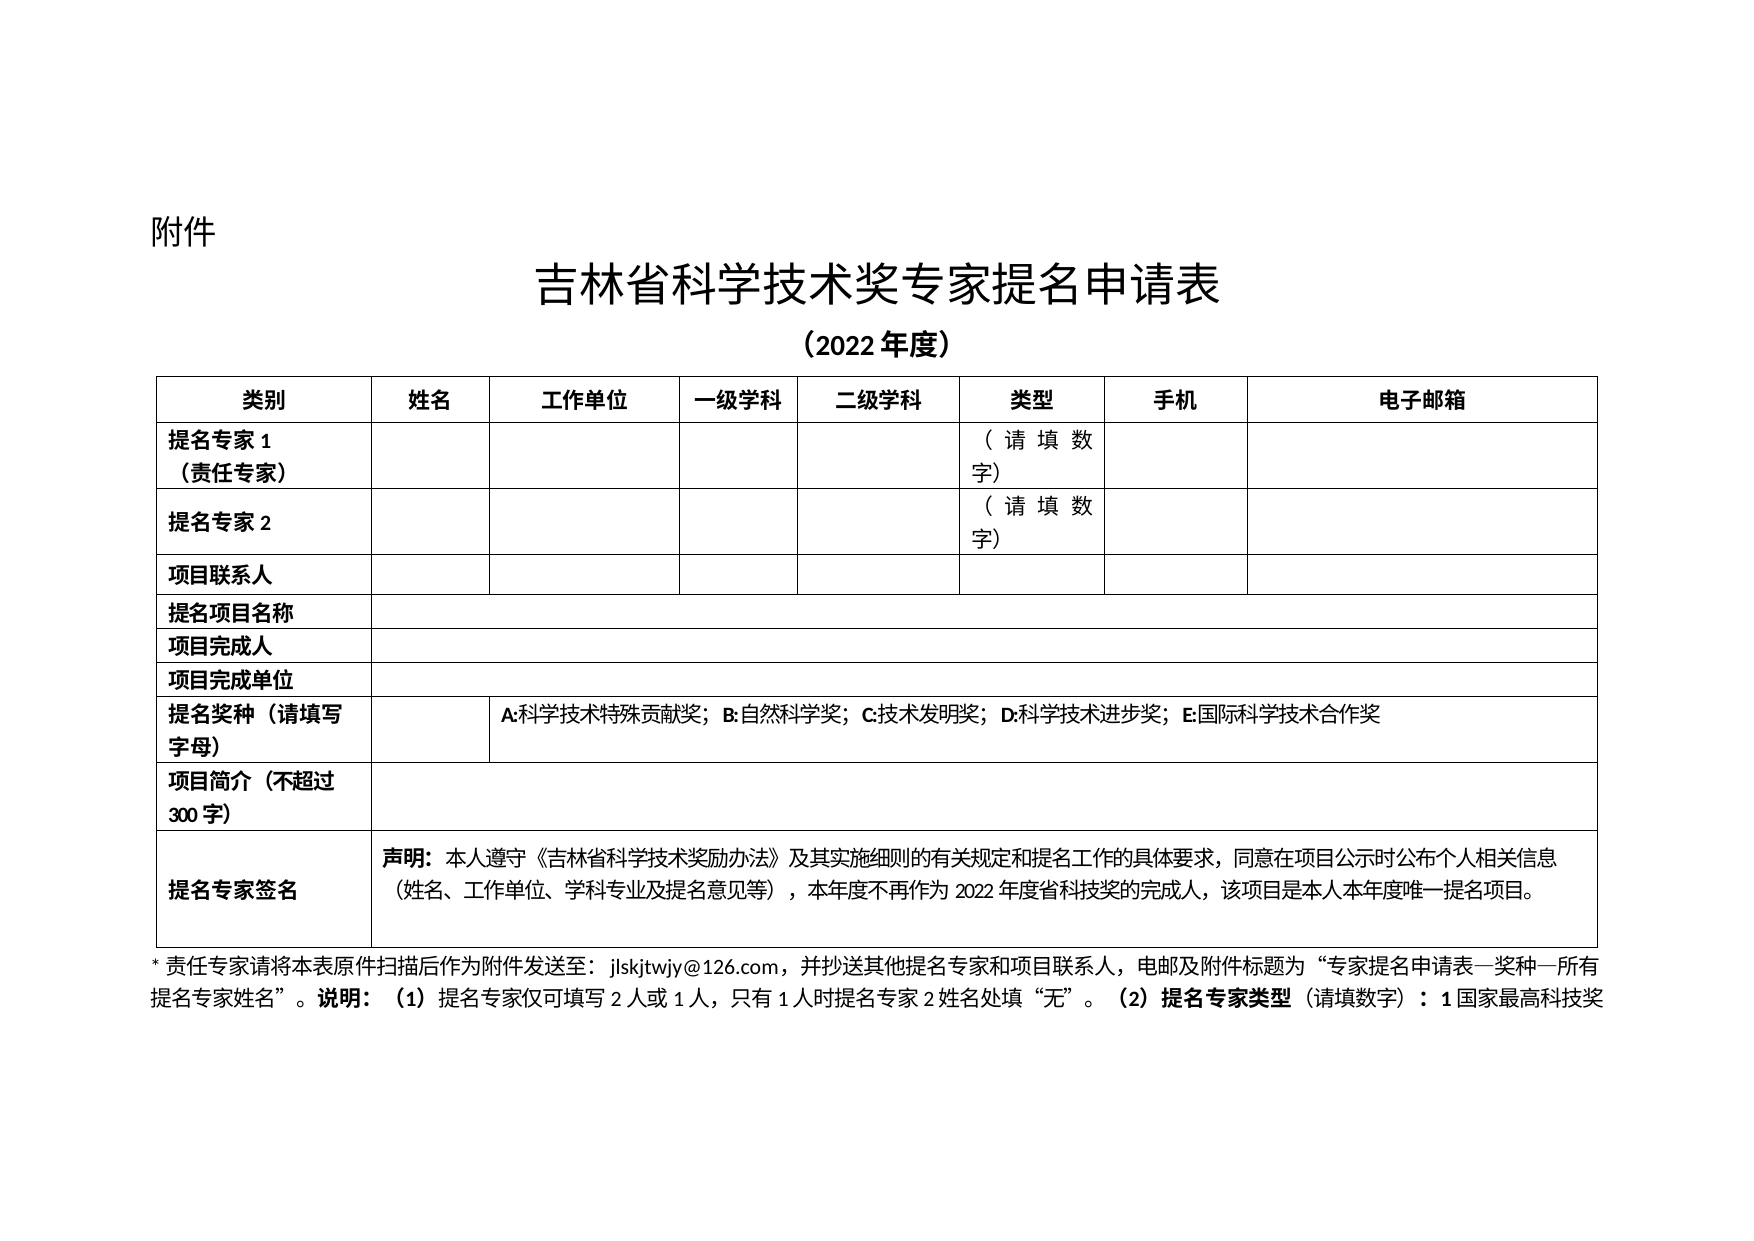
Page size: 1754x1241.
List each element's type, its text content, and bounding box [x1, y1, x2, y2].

table_cell [1248, 489, 1597, 554]
table_cell 提名奖种（请填写字母） [157, 697, 371, 762]
table_cell [372, 595, 1597, 628]
table_cell [372, 423, 489, 488]
table_cell [1248, 423, 1597, 488]
table_cell [372, 763, 1597, 830]
table_cell [798, 423, 959, 488]
table_cell （请填数字） [960, 489, 1104, 554]
table_cell [372, 555, 489, 594]
table_cell （请填数字） [960, 423, 1104, 488]
table_cell 提名专家2 [157, 489, 371, 554]
table_cell A:科学技术特殊贡献奖；B:自然科学奖；C:技术发明奖；D:科学技术进步奖；E:国际科学技术合作奖 [490, 697, 1597, 762]
table_header 二级学科 [798, 377, 959, 422]
table_cell [490, 423, 679, 488]
table_cell 提名专家签名 [157, 831, 371, 947]
table_cell 项目完成人 [157, 629, 371, 662]
table_cell 提名项目名称 [157, 595, 371, 628]
table_cell 提名专家1 （责任专家） [157, 423, 371, 488]
text 吉林省科学技术奖专家提名申请表 [150, 263, 1604, 311]
table_cell [1248, 555, 1597, 594]
table_cell [1105, 423, 1247, 488]
table_cell 项目简介（不超过300字） [157, 763, 371, 830]
table_cell [798, 489, 959, 554]
table_cell [1105, 489, 1247, 554]
table_cell [960, 555, 1104, 594]
table_header 类型 [960, 377, 1104, 422]
table_cell [490, 555, 679, 594]
table_header 工作单位 [490, 377, 679, 422]
table_cell [1105, 555, 1247, 594]
table_cell [490, 489, 679, 554]
table_cell [680, 489, 797, 554]
table_cell [372, 489, 489, 554]
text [150, 948, 1604, 1013]
table_cell 项目联系人 [157, 555, 371, 594]
table_header 姓名 [372, 377, 489, 422]
table_cell [680, 423, 797, 488]
text （2022年度） [150, 311, 1604, 376]
table_cell [798, 555, 959, 594]
text 附件 [150, 198, 1604, 263]
table_cell [680, 555, 797, 594]
table_header 手机 [1105, 377, 1247, 422]
table_header 电子邮箱 [1248, 377, 1597, 422]
table_cell [372, 697, 489, 762]
table_header 一级学科 [680, 377, 797, 422]
table_cell [372, 629, 1597, 662]
table_header 类别 [157, 377, 371, 422]
table_cell 声明：本人遵守《吉林省科学技术奖励办法》及其实施细则的有关规定和提名工作的具体要求，同意在项目公示时公布个人相关信息（姓名、工作单位、学科专业及提名意见等），本年度不再作为2022年度省科技奖的完成人，该项目是本人本年度唯一提名项目。 [372, 831, 1597, 947]
table_cell [372, 663, 1597, 696]
table_cell 项目完成单位 [157, 663, 371, 696]
